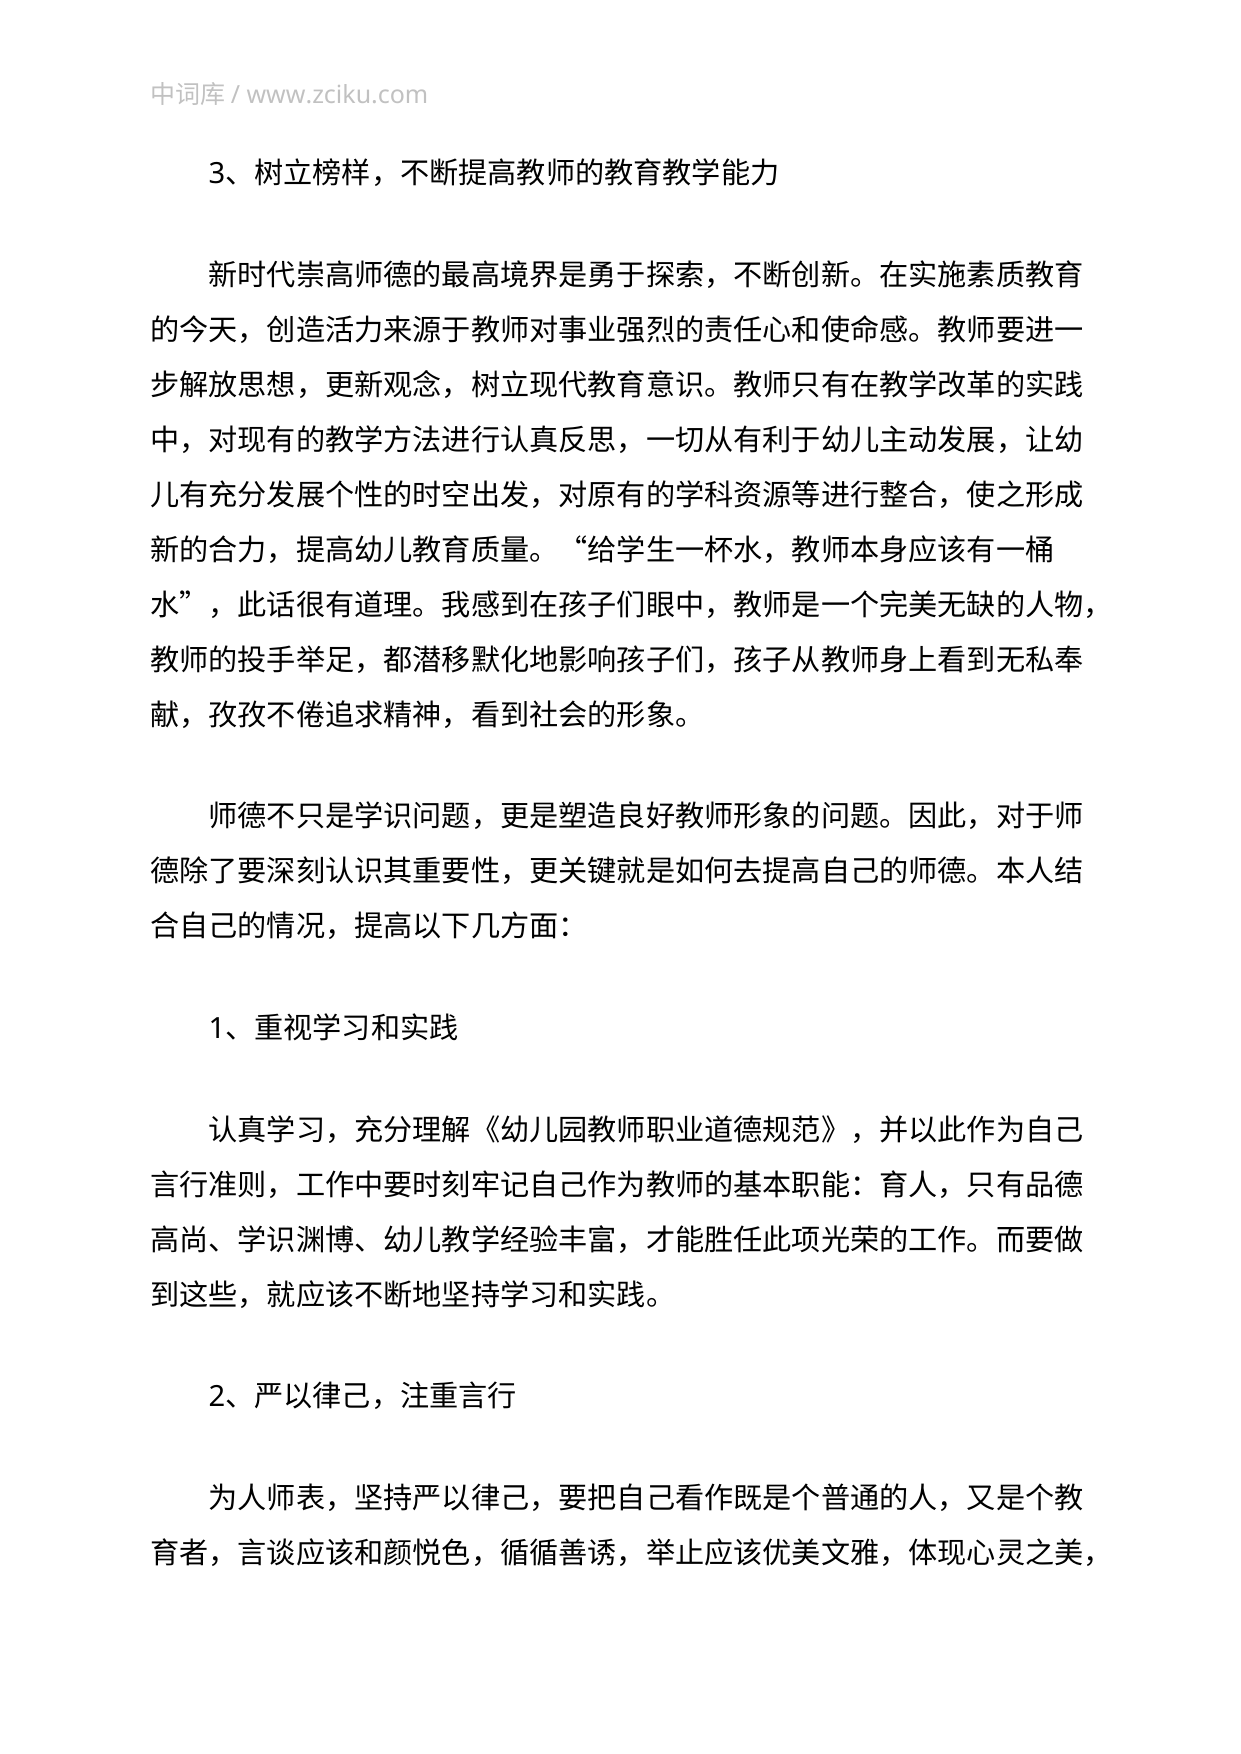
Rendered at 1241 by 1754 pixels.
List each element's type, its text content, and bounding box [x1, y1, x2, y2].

text 新时代崇高师德的最高境界是勇于探索，不断创新。在实施素质教育的今天，创造活力来源于教师对事业强烈的责任心和使命感。教师要进一步解放思想，更新观念，树立现代教育意识。教师只有在教学改革的实践中，对现有的教学方法进行认真反思，一切从有利于幼儿主动发展，让幼儿有充分发展个性的时空出发，对原有的学科资源等进行整合，使之形成新的合力，提高幼儿教育质量。“给学生一杯水，教师本身应该有一桶水”，此话很有道理。我感到在孩子们眼中，教师是一个完美无缺的人物，教师的投手举足，都潜移默化地影响孩子们，孩子从教师身上看到无私奉献，孜孜不倦追求精神，看到社会的形象。 [150, 252, 1090, 733]
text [150, 1475, 1090, 1572]
text 2、严以律己，注重言行 [150, 1373, 1090, 1415]
text 认真学习，充分理解《幼儿园教师职业道德规范》，并以此作为自己言行准则，工作中要时刻牢记自己作为教师的基本职能：育人，只有品德高尚、学识渊博、幼儿教学经验丰富，才能胜任此项光荣的工作。而要做到这些，就应该不断地坚持学习和实践。 [150, 1106, 1090, 1313]
text 1、重视学习和实践 [150, 1004, 1090, 1047]
text 3、树立榜样，不断提高教师的教育教学能力 [150, 150, 1090, 192]
text 师德不只是学识问题，更是塑造良好教师形象的问题。因此，对于师德除了要深刻认识其重要性，更关键就是如何去提高自己的师德。本人结合自己的情况，提高以下几方面： [150, 793, 1090, 945]
